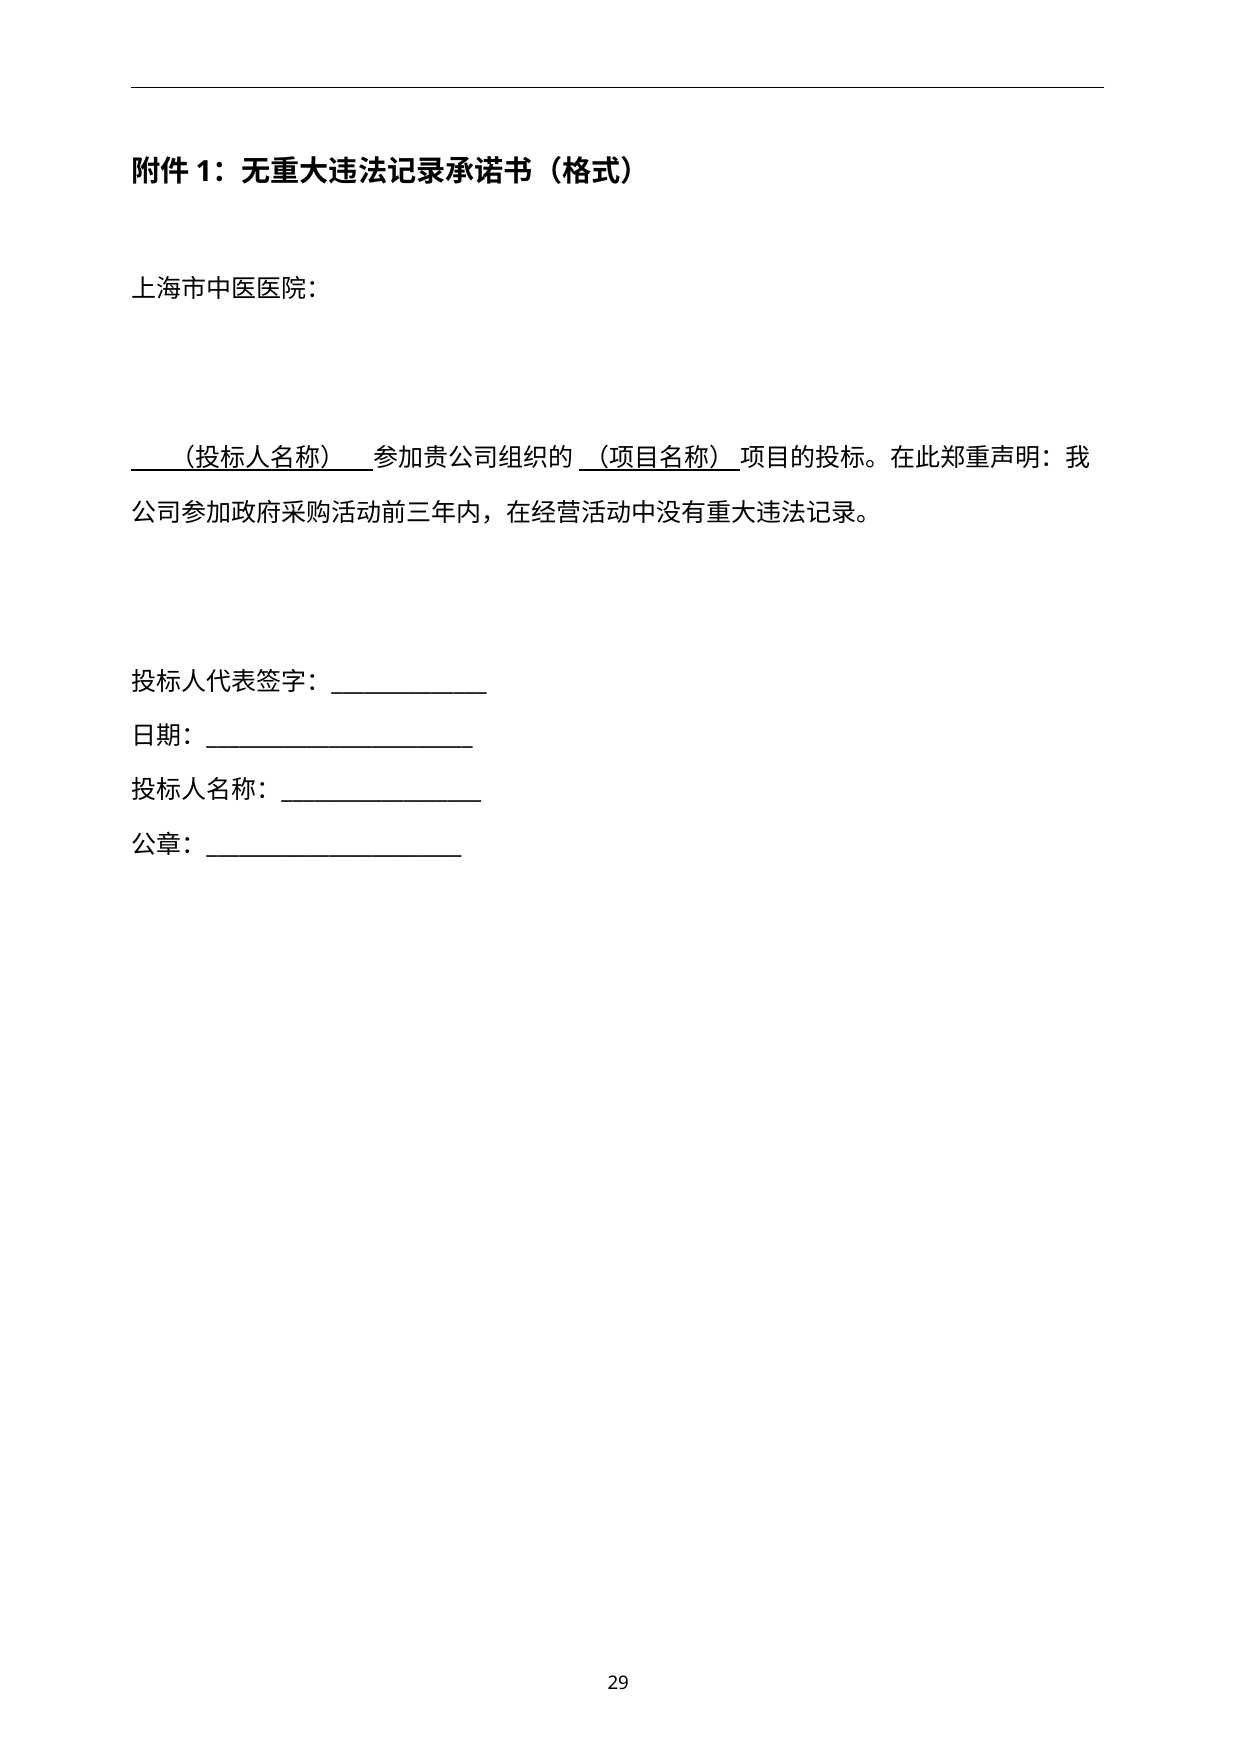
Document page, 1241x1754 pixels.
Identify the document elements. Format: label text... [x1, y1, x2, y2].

list 附件1：无重大违法记录承诺书（格式） [131, 148, 1104, 190]
text 上海市中医医院： [131, 269, 1104, 305]
text 公章：_______________________ [131, 824, 1104, 860]
text 日期：________________________ [131, 715, 1104, 752]
text （投标人名称） 参加贵公司组织的 （项目名称） 项目的投标。在此郑重声明：我公司参加政府采购活动前三年内，在经营活动中没有重大违法记录。 [131, 438, 1104, 528]
text 投标人代表签字：______________ [131, 661, 1104, 697]
text 投标人名称：__________________ [131, 770, 1104, 806]
